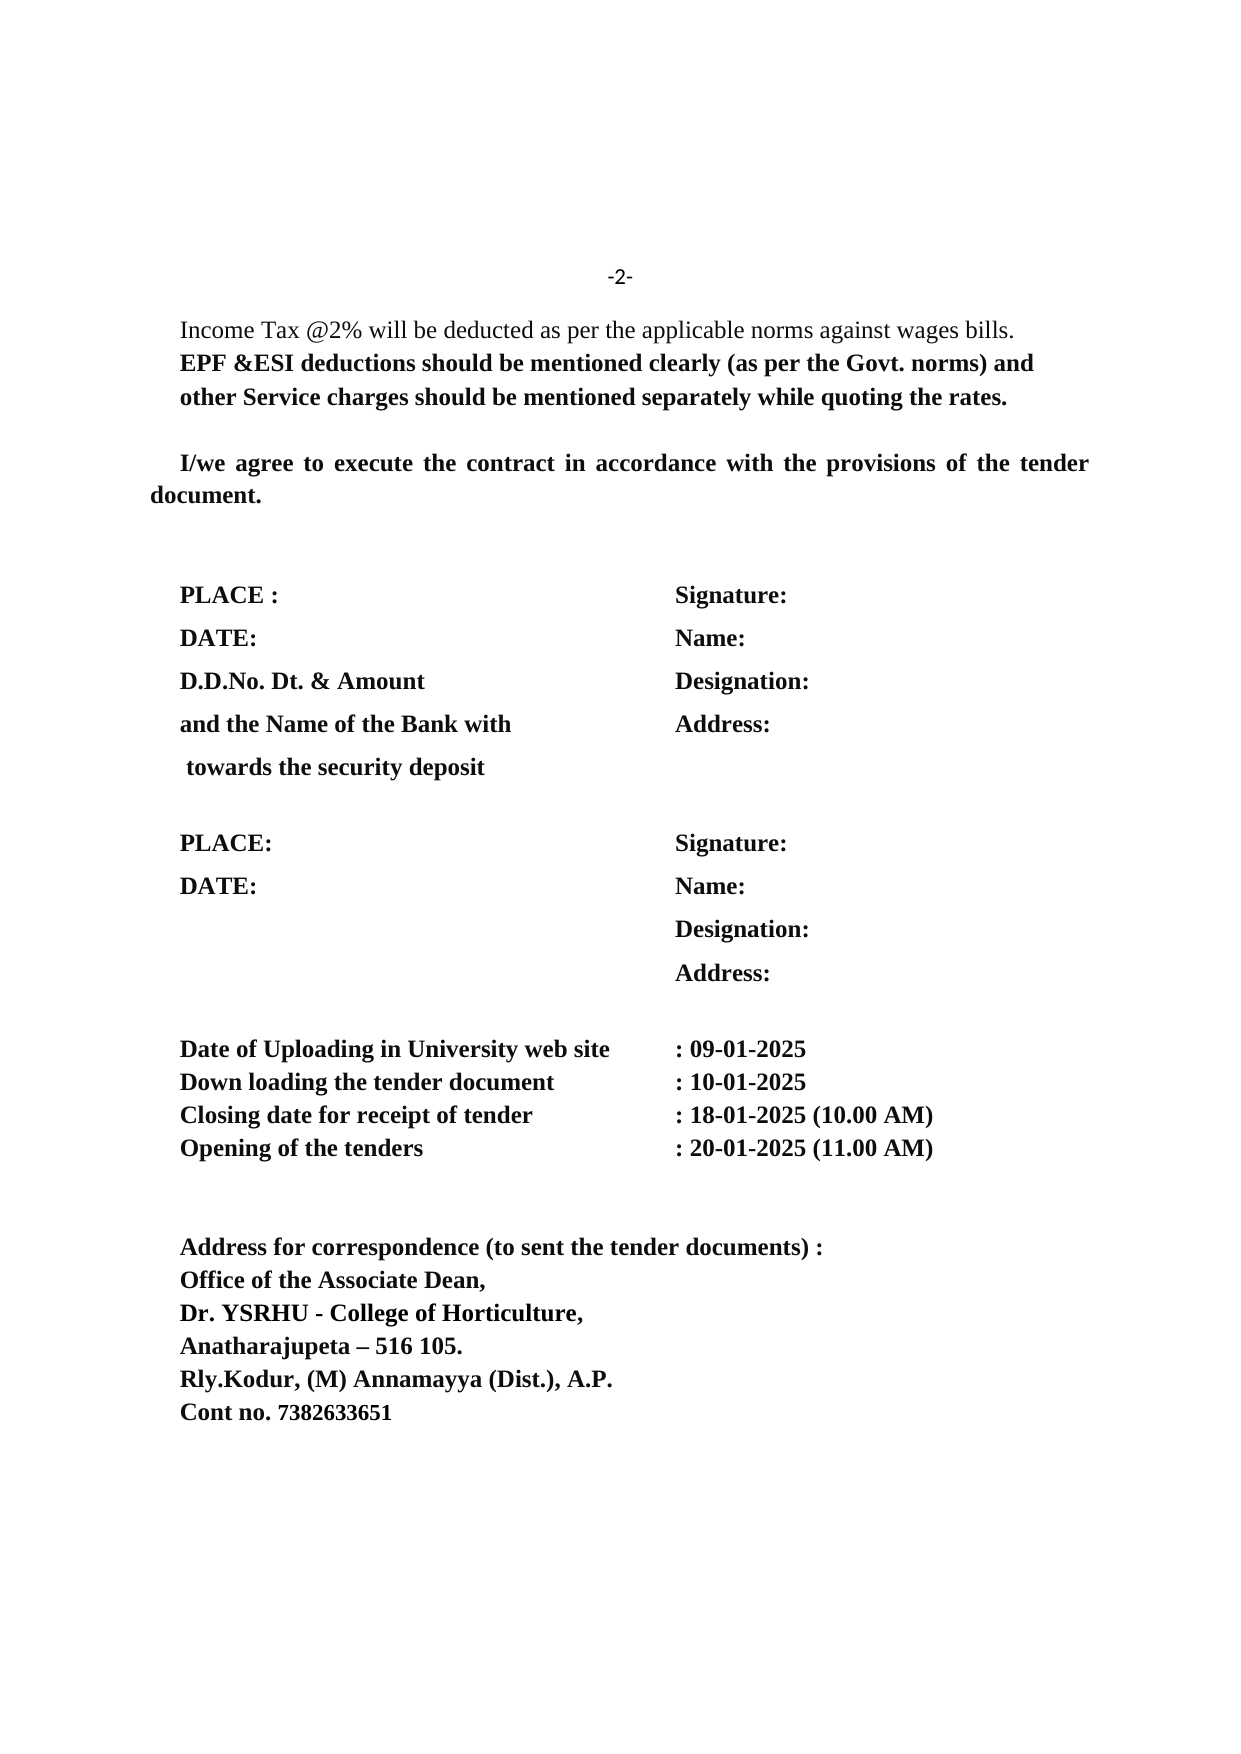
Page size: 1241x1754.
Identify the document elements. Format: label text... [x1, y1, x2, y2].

text EPF &ESI deductions should be mentioned clearly (as per the Govt. norms) and [150, 348, 1090, 377]
text Income Tax @2% will be deducted as per the applicable norms against wages bills. [150, 316, 1090, 344]
text Office of the Associate Dean, [150, 1265, 1090, 1294]
text PLACE: Signature: [150, 828, 1090, 857]
text Down loading the tender document : 10-01-2025 [150, 1067, 1090, 1096]
text I/we agree to execute the contract in accordance with the provisions of the tender document. [150, 448, 1090, 509]
text Opening of the tenders : 20-01-2025 (11.00 AM) [150, 1133, 1090, 1162]
text Anatharajupeta – 516 105. [150, 1331, 1090, 1360]
text other Service charges should be mentioned separately while quoting the rates. [150, 382, 1090, 410]
text Address for correspondence (to sent the tender documents) : [150, 1232, 1090, 1261]
text Cont no. 7382633651 [150, 1397, 1090, 1426]
text Closing date for receipt of tender : 18-01-2025 (10.00 AM) [150, 1100, 1090, 1129]
text Dr. YSRHU - College of Horticulture, [150, 1298, 1090, 1327]
text and the Name of the Bank with Address: [150, 709, 1090, 738]
text Address: [150, 958, 1090, 986]
text Rly.Kodur, (M) Annamayya (Dist.), A.P. [150, 1364, 1090, 1393]
text DATE: Name: [150, 623, 1090, 652]
text Date of Uploading in University web site : 09-01-2025 [150, 1034, 1090, 1063]
text -2- [150, 262, 1090, 291]
text towards the security deposit [150, 752, 1090, 781]
text PLACE : Signature: [150, 580, 1090, 608]
text D.D.No. Dt. & Amount Designation: [150, 666, 1090, 695]
text DATE: Name: [150, 871, 1090, 900]
text Designation: [150, 914, 1090, 943]
